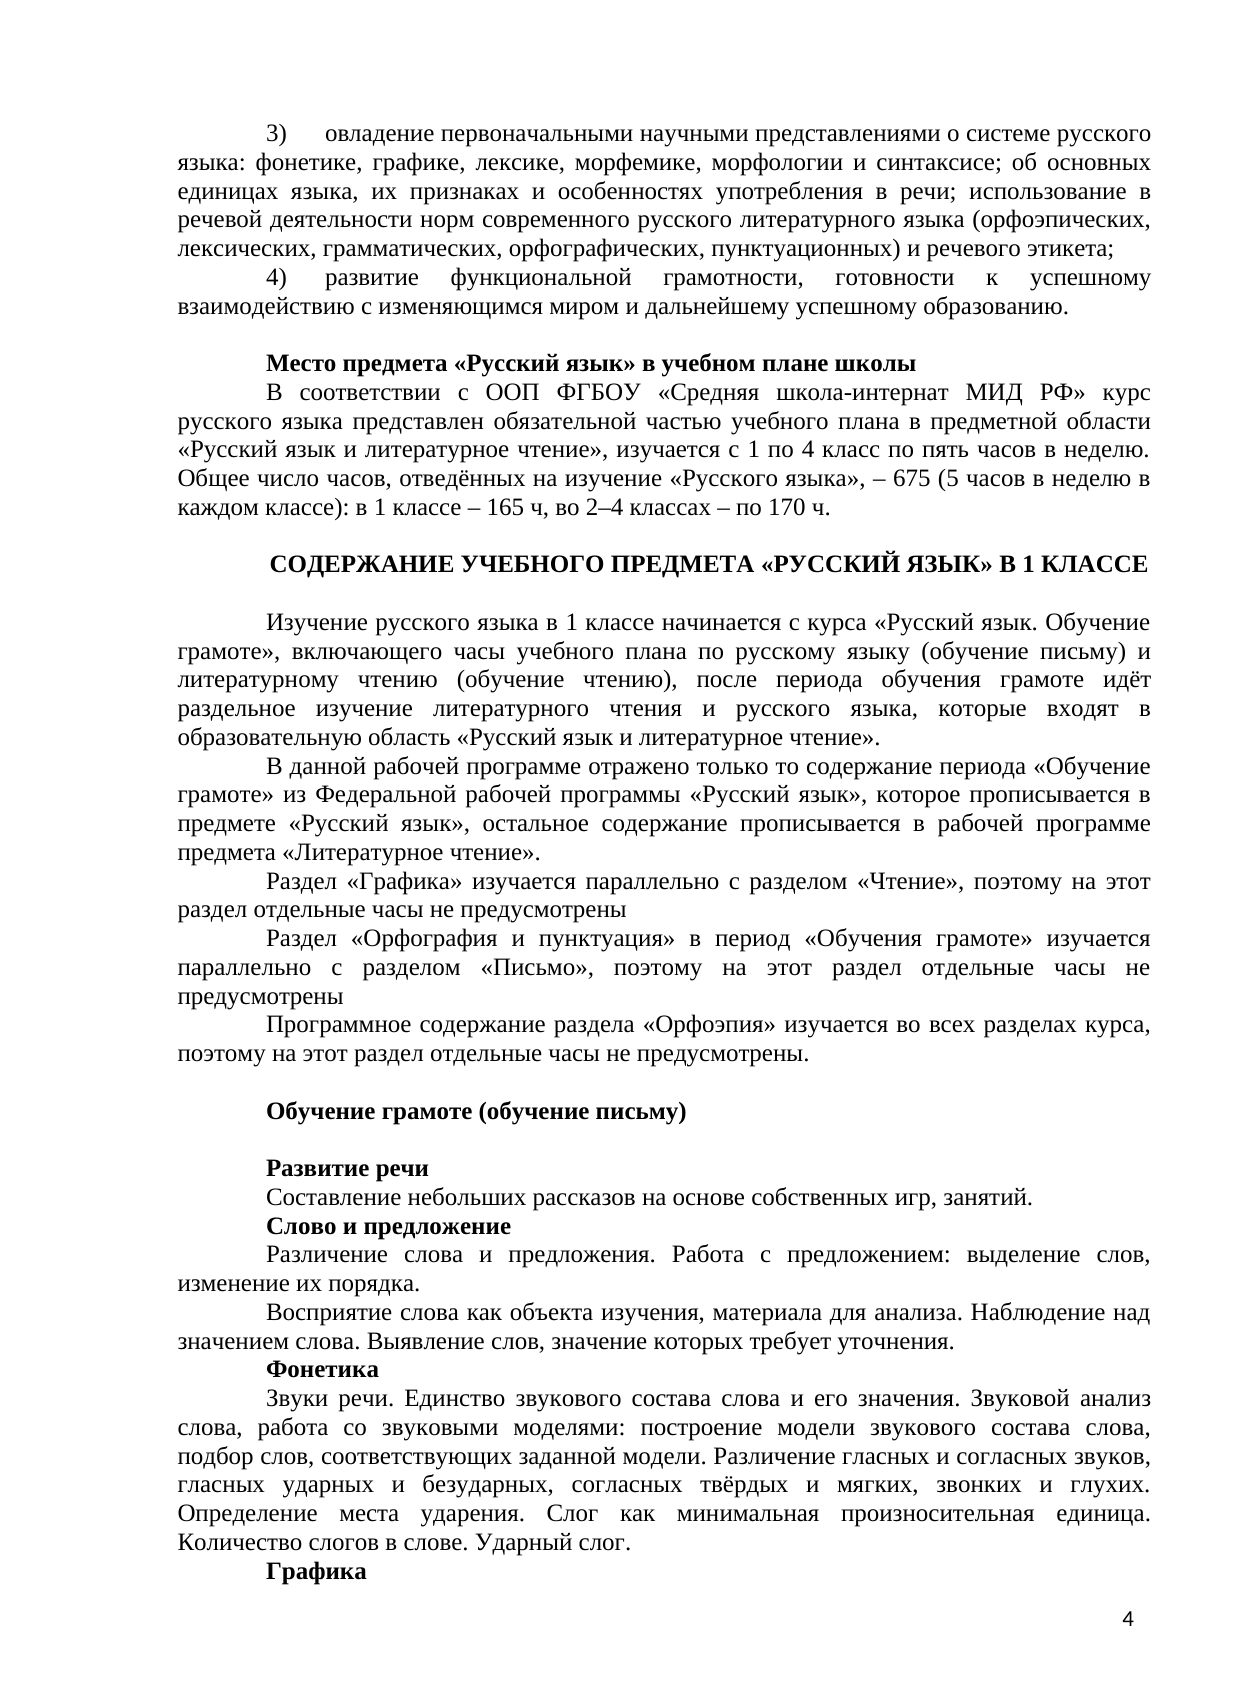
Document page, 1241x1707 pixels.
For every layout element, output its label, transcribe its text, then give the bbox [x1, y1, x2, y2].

text Различение слова и предложения. Работа с предложением: выделение слов, изменение их порядка. [177, 1239, 1152, 1297]
list В данной рабочей программе отражено только то содержание периода «Обучение грамоте» из Федеральной рабочей программы «Русский язык», которое прописывается в предмете «Русский язык», остальное содержание прописывается в рабочей программе предмета «Литературное чтение». [177, 751, 1152, 866]
list Раздел «Графика» изучается параллельно с разделом «Чтение», поэтому на этот раздел отдельные часы не предусмотрены [177, 866, 1152, 923]
text Восприятие слова как объекта изучения, материала для анализа. Наблюдение над значением слова. Выявление слов, значение которых требует уточнения. [177, 1297, 1152, 1354]
text Развитие речи [177, 1153, 1152, 1182]
text Фонетика [177, 1354, 1152, 1383]
text СОДЕРЖАНИЕ УЧЕБНОГО ПРЕДМЕТА «РУССКИЙ ЯЗЫК» В 1 КЛАССЕ [177, 549, 1152, 578]
list Изучение русского языка в 1 классе начинается с курса «Русский язык. Обучение грамоте», включающего часы учебного плана по русскому языку (обучение письму) и литературному чтению (обучение чтению), после периода обучения грамоте идёт раздельное изучение литературного чтения и русского языка, которые входят в образовательную область «Русский язык и литературное чтение». [177, 607, 1152, 751]
text Обучение грамоте (обучение письму) [177, 1096, 1152, 1124]
text 4) развитие функциональной грамотности, готовности к успешному взаимодействию с изменяющимся миром и дальнейшему успешному образованию. [177, 262, 1152, 319]
list Программное содержание раздела «Орфоэпия» изучается во всех разделах курса, поэтому на этот раздел отдельные часы не предусмотрены. [177, 1009, 1152, 1067]
list Место предмета «Русский язык» в учебном плане школы [177, 348, 1152, 377]
text 3) овладение первоначальными научными представлениями о системе русского языка: фонетике, графике, лексике, морфемике, морфологии и синтаксисе; об основных единицах языка, их признаках и особенностях употребления в речи; использование в речевой деятельности норм современного русского литературного языка (орфоэпических, лексических, грамматических, орфографических, пунктуационных) и речевого этикета; [177, 118, 1152, 262]
text Графика [177, 1556, 1152, 1584]
text Слово и предложение [177, 1211, 1152, 1239]
text Составление небольших рассказов на основе собственных игр, занятий. [177, 1182, 1152, 1211]
list В соответствии с ООП ФГБОУ «Средняя школа-интернат МИД РФ» курс русского языка представлен обязательной частью учебного плана в предметной области «Русский язык и литературное чтение», изучается с 1 по 4 класс по пять часов в неделю. Общее число часов, отведённых на изучение «Русского языка», – 675 (5 часов в неделю в каждом классе): в 1 классе – 165 ч, во 2–4 классах – по 170 ч. [177, 377, 1152, 521]
text Звуки речи. Единство звукового состава слова и его значения. Звуковой анализ слова, работа со звуковыми моделями: построение модели звукового состава слова, подбор слов, соответствующих заданной модели. Различение гласных и согласных звуков, гласных ударных и безударных, согласных твёрдых и мягких, звонких и глухих. Определение места ударения. Слог как минимальная произносительная единица. Количество слогов в слове. Ударный слог. [177, 1383, 1152, 1556]
list Раздел «Орфография и пунктуация» в период «Обучения грамоте» изучается параллельно с разделом «Письмо», поэтому на этот раздел отдельные часы не предусмотрены [177, 923, 1152, 1009]
